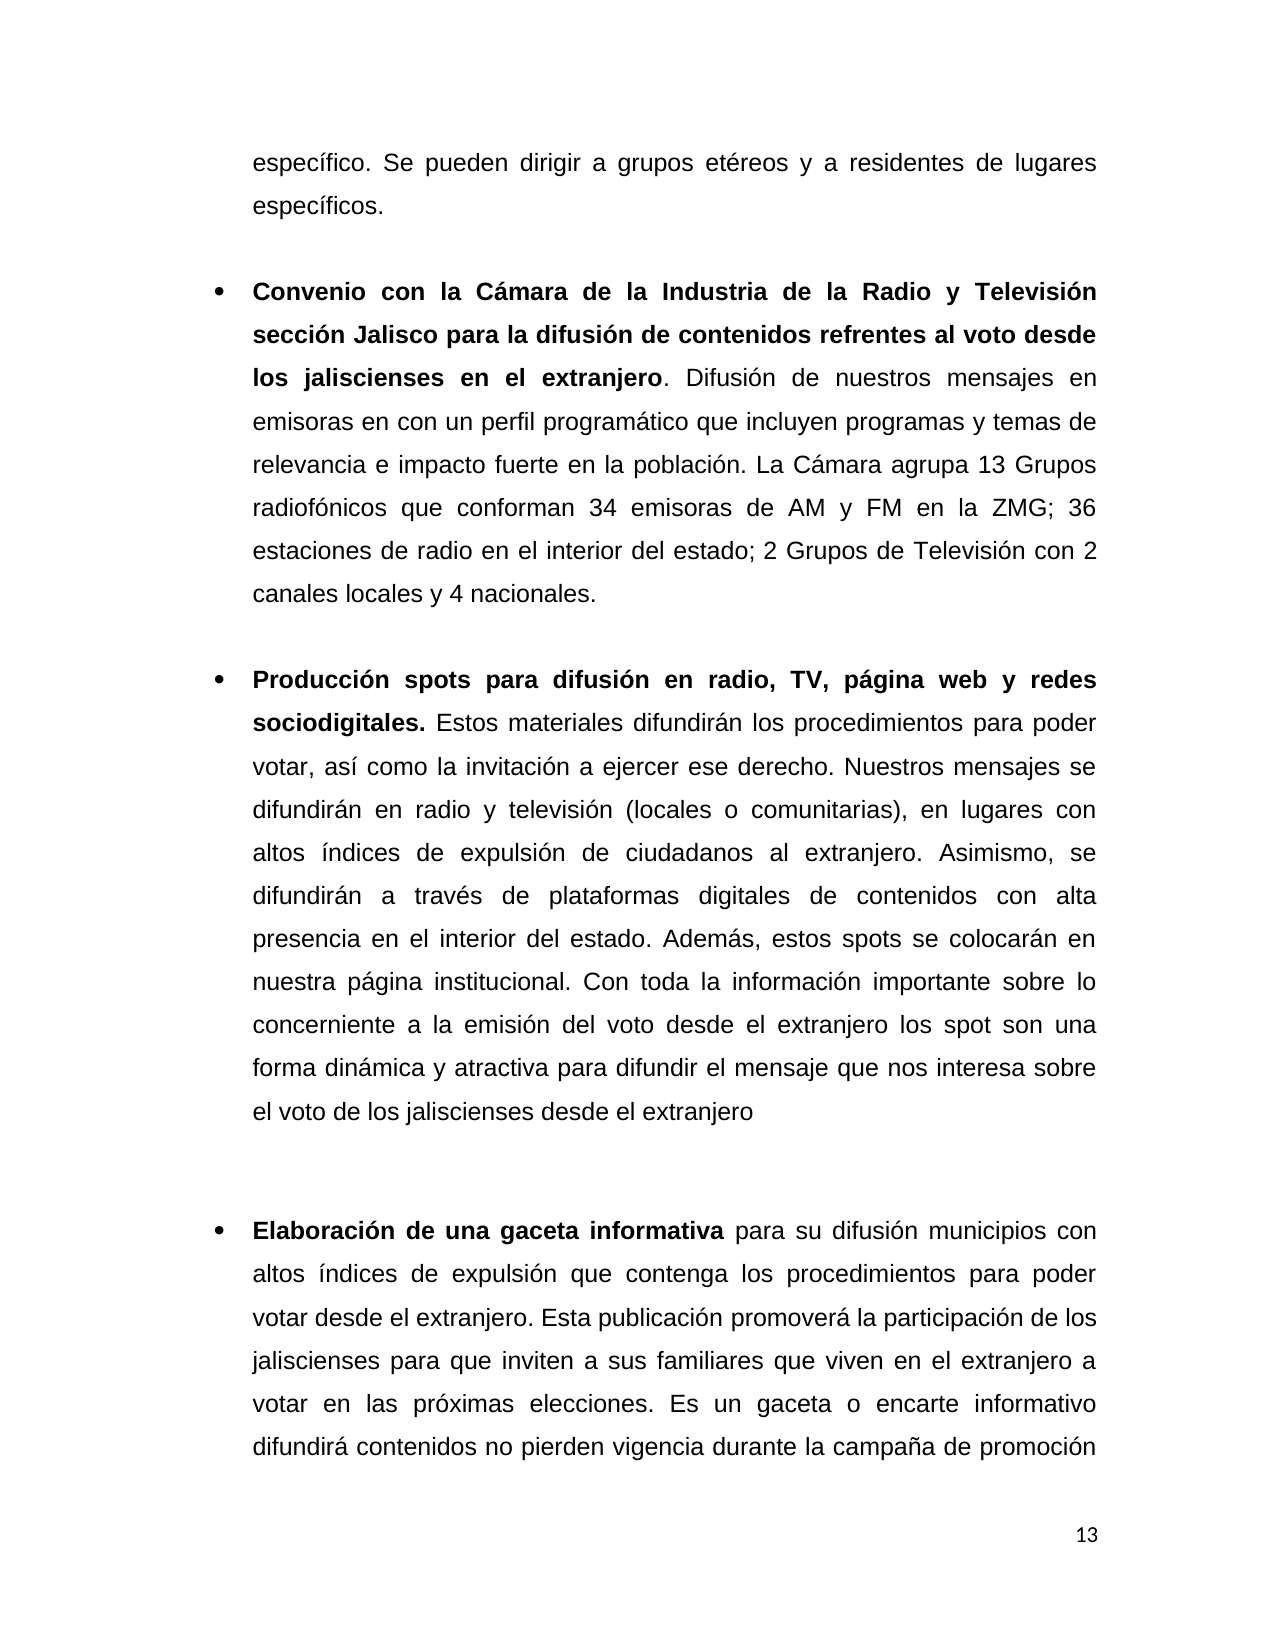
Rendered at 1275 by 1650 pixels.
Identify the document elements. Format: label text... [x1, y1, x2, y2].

list Producción spots para difusión en radio, TV, página web y redes sociodigitales. Estos materiales difundirán los procedimientos para poder votar, así como la invitación a ejercer ese derecho. Nuestros mensajes se difundirán en radio y televisión (locales o comunitarias), en lugares con altos índices de expulsión de ciudadanos al extranjero. Asimismo, se difundirán a través de plataformas digitales de contenidos con alta presencia en el interior del estado. Además, estos spots se colocarán en nuestra página institucional. Con toda la información importante sobre lo concerniente a la emisión del voto desde el extranjero los spot son una forma dinámica y atractiva para difundir el mensaje que nos interesa sobre el voto de los jaliscienses desde el extranjero [215, 665, 1098, 1125]
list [215, 1216, 1098, 1461]
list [215, 148, 1098, 219]
list Convenio con la Cámara de la Industria de la Radio y Televisión sección Jalisco para la difusión de contenidos refrentes al voto desde los jaliscienses en el extranjero. Difusión de nuestros mensajes en emisoras en con un perfil programático que incluyen programas y temas de relevancia e impacto fuerte en la población. La Cámara agrupa 13 Grupos radiofónicos que conforman 34 emisoras de AM y FM en la ZMG; 36 estaciones de radio en el interior del estado; 2 Grupos de Televisión con 2 canales locales y 4 nacionales. [215, 277, 1098, 608]
